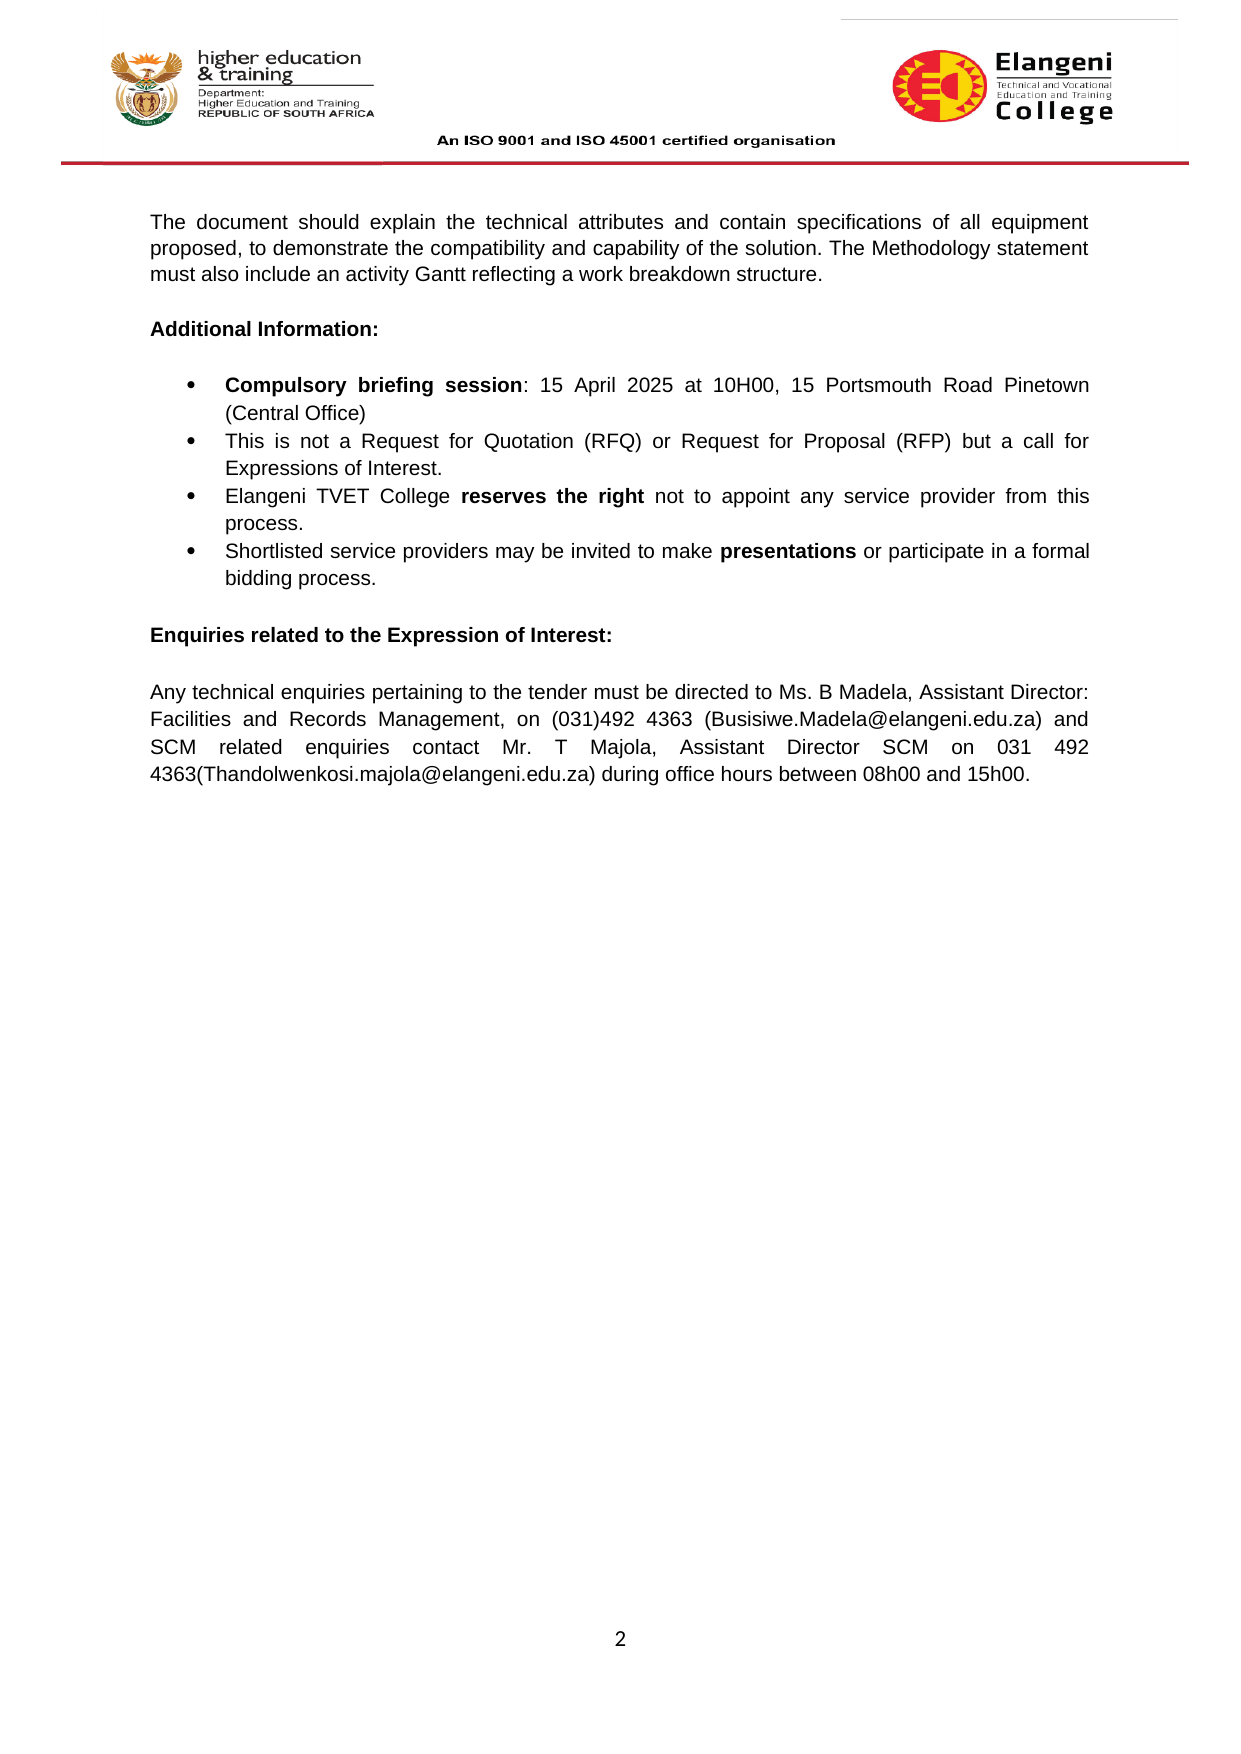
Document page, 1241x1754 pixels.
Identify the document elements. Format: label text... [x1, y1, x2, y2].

list This is not a Request for Quotation (RFQ) or Request for Proposal (RFP) but a call for Expressions of Interest. [187, 428, 1090, 480]
text Additional Information: [150, 317, 1090, 341]
text Enquiries related to the Expression of Interest: [150, 623, 1090, 647]
list Elangeni TVET College reserves the right not to appoint any service provider from this process. [187, 483, 1090, 535]
text Any technical enquiries pertaining to the tender must be directed to Ms. B Madela, Assistant Director: Facilities and Records Management, on (031)492 4363 (Busisiwe.Madela@elangeni.edu.za) and SCM related enquiries contact Mr. T Majola, Assistant Director SCM on 031 492 4363(Thandolwenkosi.majola@elangeni.edu.za) during office hours between 08h00 and 15h00. [150, 679, 1090, 786]
text The document should explain the technical attributes and contain specifications of all equipment proposed, to demonstrate the compatibility and capability of the solution. The Methodology statement must also include an activity Gantt reflecting a work breakdown structure. [150, 210, 1090, 286]
list Compulsory briefing session: 15 April 2025 at 10H00, 15 Portsmouth Road Pinetown (Central Office) [187, 373, 1090, 425]
list Shortlisted service providers may be invited to make presentations or participate in a formal bidding process. [187, 539, 1090, 590]
picture [61, 11, 1191, 166]
